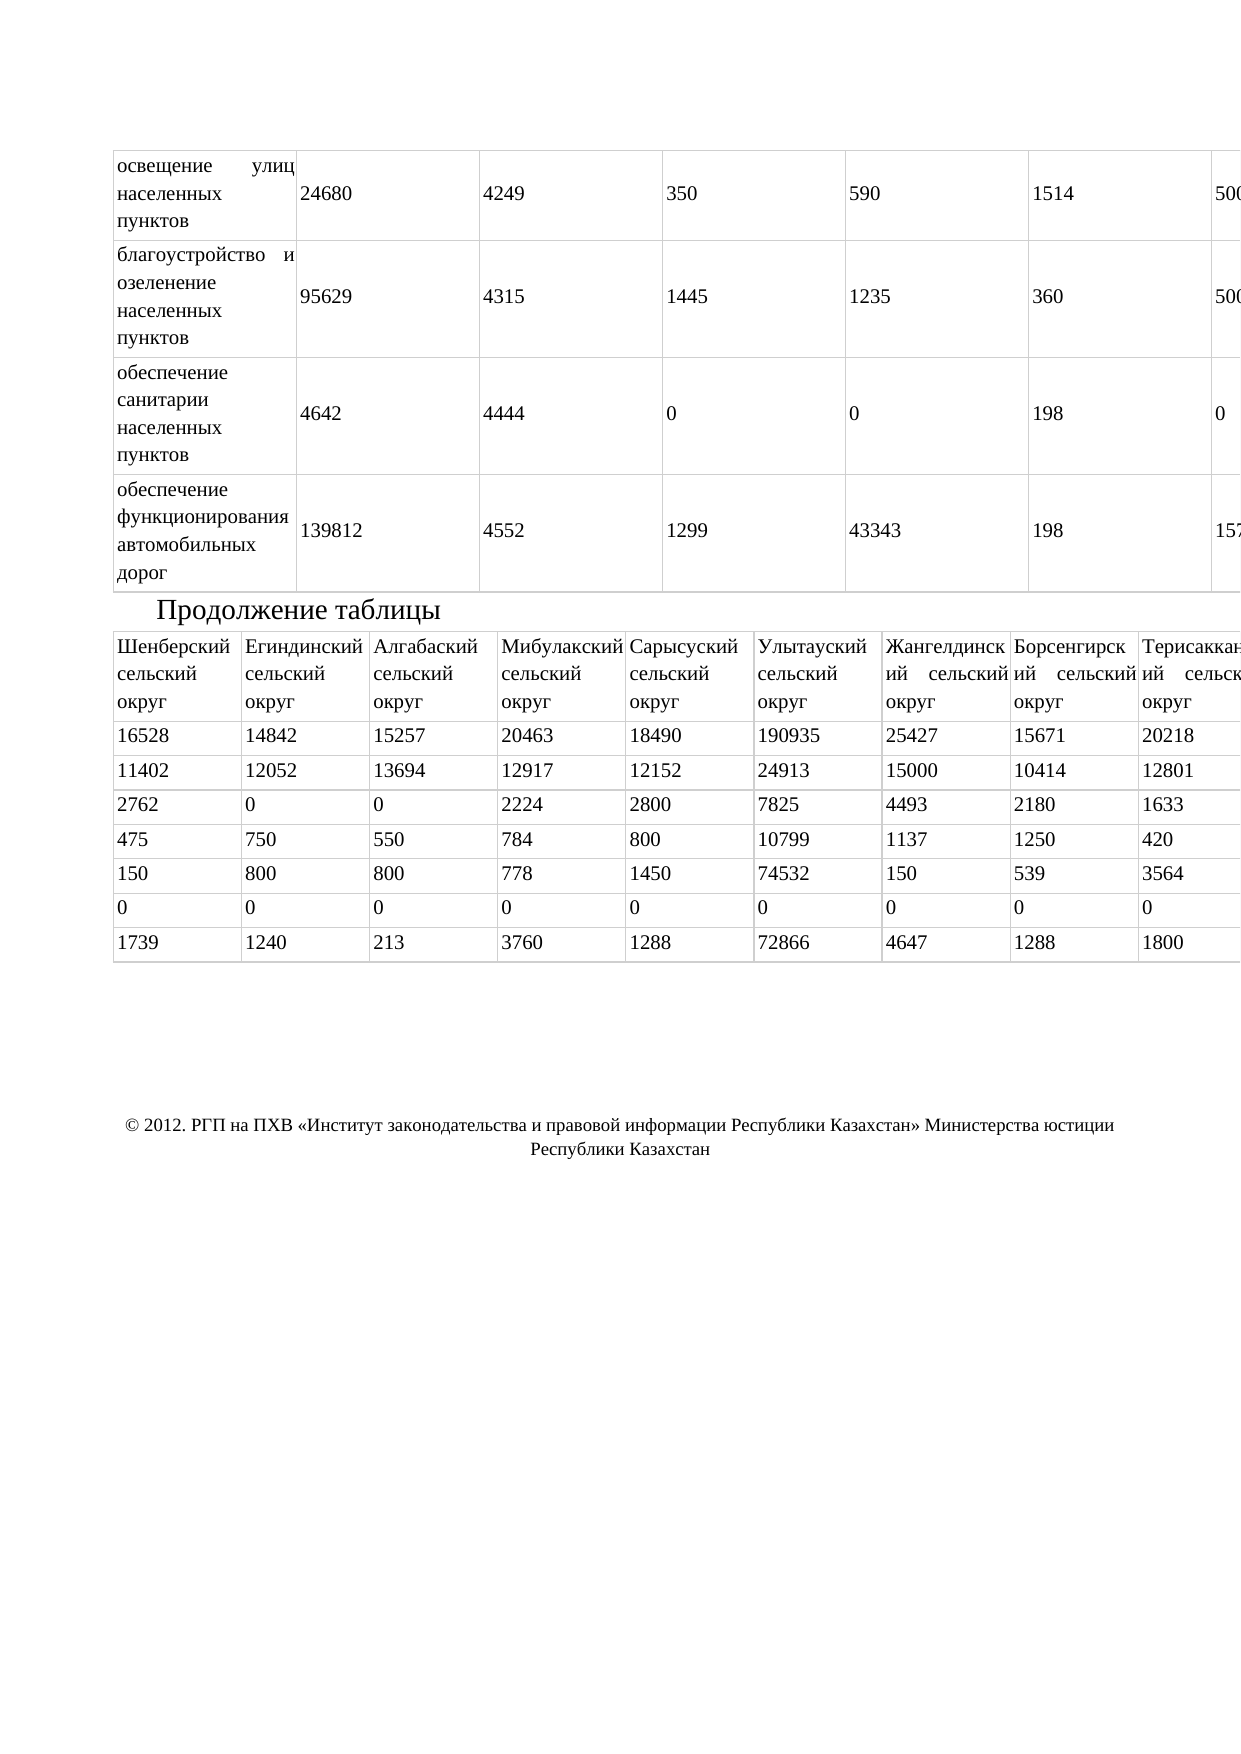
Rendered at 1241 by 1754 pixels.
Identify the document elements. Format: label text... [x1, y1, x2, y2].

table_cell 20463 [498, 722, 625, 755]
table_cell 784 [498, 825, 625, 858]
table_cell 72866 [755, 928, 881, 961]
table_cell 25427 [883, 722, 1010, 755]
table_cell 10414 [1011, 756, 1138, 789]
text Продолжение таблицы [112, 592, 1128, 626]
table_cell 150 [883, 859, 1010, 892]
table_cell обеспечение санитарии населенных пунктов [114, 358, 296, 474]
table_cell 0 [370, 791, 497, 824]
table_cell 500 [1212, 151, 1240, 239]
table_cell 198 [1029, 475, 1211, 591]
table_cell 0 [370, 894, 497, 927]
table_cell 15257 [370, 722, 497, 755]
text © 2012. РГП на ПХВ «Институт законодательства и правовой информации Республики Казахстан» Министерства юстиции Республики Казахстан [112, 1113, 1128, 1160]
table_cell 360 [1029, 241, 1211, 357]
table_cell 420 [1139, 825, 1240, 858]
table_cell 0 [114, 894, 241, 927]
table_header Мибулакский сельский округ [498, 632, 625, 721]
table_cell 0 [846, 358, 1028, 474]
table_cell 1235 [846, 241, 1028, 357]
table_cell 150 [114, 859, 241, 892]
table_header Сарысуский сельский округ [626, 632, 753, 721]
table_cell 74532 [755, 859, 881, 892]
table_cell 3564 [1139, 859, 1240, 892]
table_cell обеспечение функционирования автомобильных дорог [114, 475, 296, 591]
table_cell 0 [663, 358, 845, 474]
table_cell 1240 [242, 928, 369, 961]
table_cell 1445 [663, 241, 845, 357]
table_cell 778 [498, 859, 625, 892]
table_cell освещение улиц населенных пунктов [114, 151, 296, 239]
table_cell 0 [1212, 358, 1240, 474]
table_cell 0 [242, 894, 369, 927]
table_cell 4647 [883, 928, 1010, 961]
table_header Шенберский сельский округ [114, 632, 241, 721]
table_header Терисакканский сельский округ [1139, 632, 1240, 721]
table_cell 139812 [297, 475, 479, 591]
table_cell 95629 [297, 241, 479, 357]
table_cell 550 [370, 825, 497, 858]
table_cell 43343 [846, 475, 1028, 591]
table_cell 15000 [883, 756, 1010, 789]
table_cell 1288 [1011, 928, 1138, 961]
table_cell 16528 [114, 722, 241, 755]
table_cell 0 [755, 894, 881, 927]
table_cell 1299 [663, 475, 845, 591]
table_cell 1514 [1029, 151, 1211, 239]
table_header Борсенгирский сельский округ [1011, 632, 1138, 721]
table_cell 4315 [480, 241, 662, 357]
table_cell 190935 [755, 722, 881, 755]
table_cell 2180 [1011, 791, 1138, 824]
table_cell 12152 [626, 756, 753, 789]
table_cell 800 [242, 859, 369, 892]
table_cell 0 [498, 894, 625, 927]
table_cell 1633 [1139, 791, 1240, 824]
table_cell 11402 [114, 756, 241, 789]
table_cell 1579 [1212, 475, 1240, 591]
table_cell 539 [1011, 859, 1138, 892]
table_cell 0 [1011, 894, 1138, 927]
table_cell 1250 [1011, 825, 1138, 858]
table_cell 4642 [297, 358, 479, 474]
table_cell 24913 [755, 756, 881, 789]
table_cell 3760 [498, 928, 625, 961]
table_header Егиндинский сельский округ [242, 632, 369, 721]
table_cell 0 [883, 894, 1010, 927]
table_cell 0 [1139, 894, 1240, 927]
table_cell благоустройство и озеленение населенных пунктов [114, 241, 296, 357]
table_cell 12052 [242, 756, 369, 789]
table_cell 10799 [755, 825, 881, 858]
table_cell 12917 [498, 756, 625, 789]
table_cell 1800 [1139, 928, 1240, 961]
table_cell 350 [663, 151, 845, 239]
table_cell 590 [846, 151, 1028, 239]
table_cell 2224 [498, 791, 625, 824]
table_header Улытауский сельский округ [755, 632, 881, 721]
table_cell 4493 [883, 791, 1010, 824]
table_cell 13694 [370, 756, 497, 789]
table_cell 4249 [480, 151, 662, 239]
table_cell 0 [242, 791, 369, 824]
table_cell 15671 [1011, 722, 1138, 755]
table_cell 4444 [480, 358, 662, 474]
table_cell 800 [626, 825, 753, 858]
table_cell 750 [242, 825, 369, 858]
table_cell 12801 [1139, 756, 1240, 789]
table_header Жангелдинский сельский округ [883, 632, 1010, 721]
table_cell 213 [370, 928, 497, 961]
table_cell 1137 [883, 825, 1010, 858]
table_cell 14842 [242, 722, 369, 755]
table_cell 500 [1212, 241, 1240, 357]
table_cell 2762 [114, 791, 241, 824]
table_cell 2800 [626, 791, 753, 824]
table_cell 4552 [480, 475, 662, 591]
table_cell 0 [626, 894, 753, 927]
table_cell 1288 [626, 928, 753, 961]
table_cell 1739 [114, 928, 241, 961]
table_cell 18490 [626, 722, 753, 755]
table_cell 20218 [1139, 722, 1240, 755]
table_cell 800 [370, 859, 497, 892]
table_header Алгабаский сельский округ [370, 632, 497, 721]
table_cell 198 [1029, 358, 1211, 474]
table_cell 1450 [626, 859, 753, 892]
table_cell 24680 [297, 151, 479, 239]
table_cell 475 [114, 825, 241, 858]
table_cell 7825 [755, 791, 881, 824]
